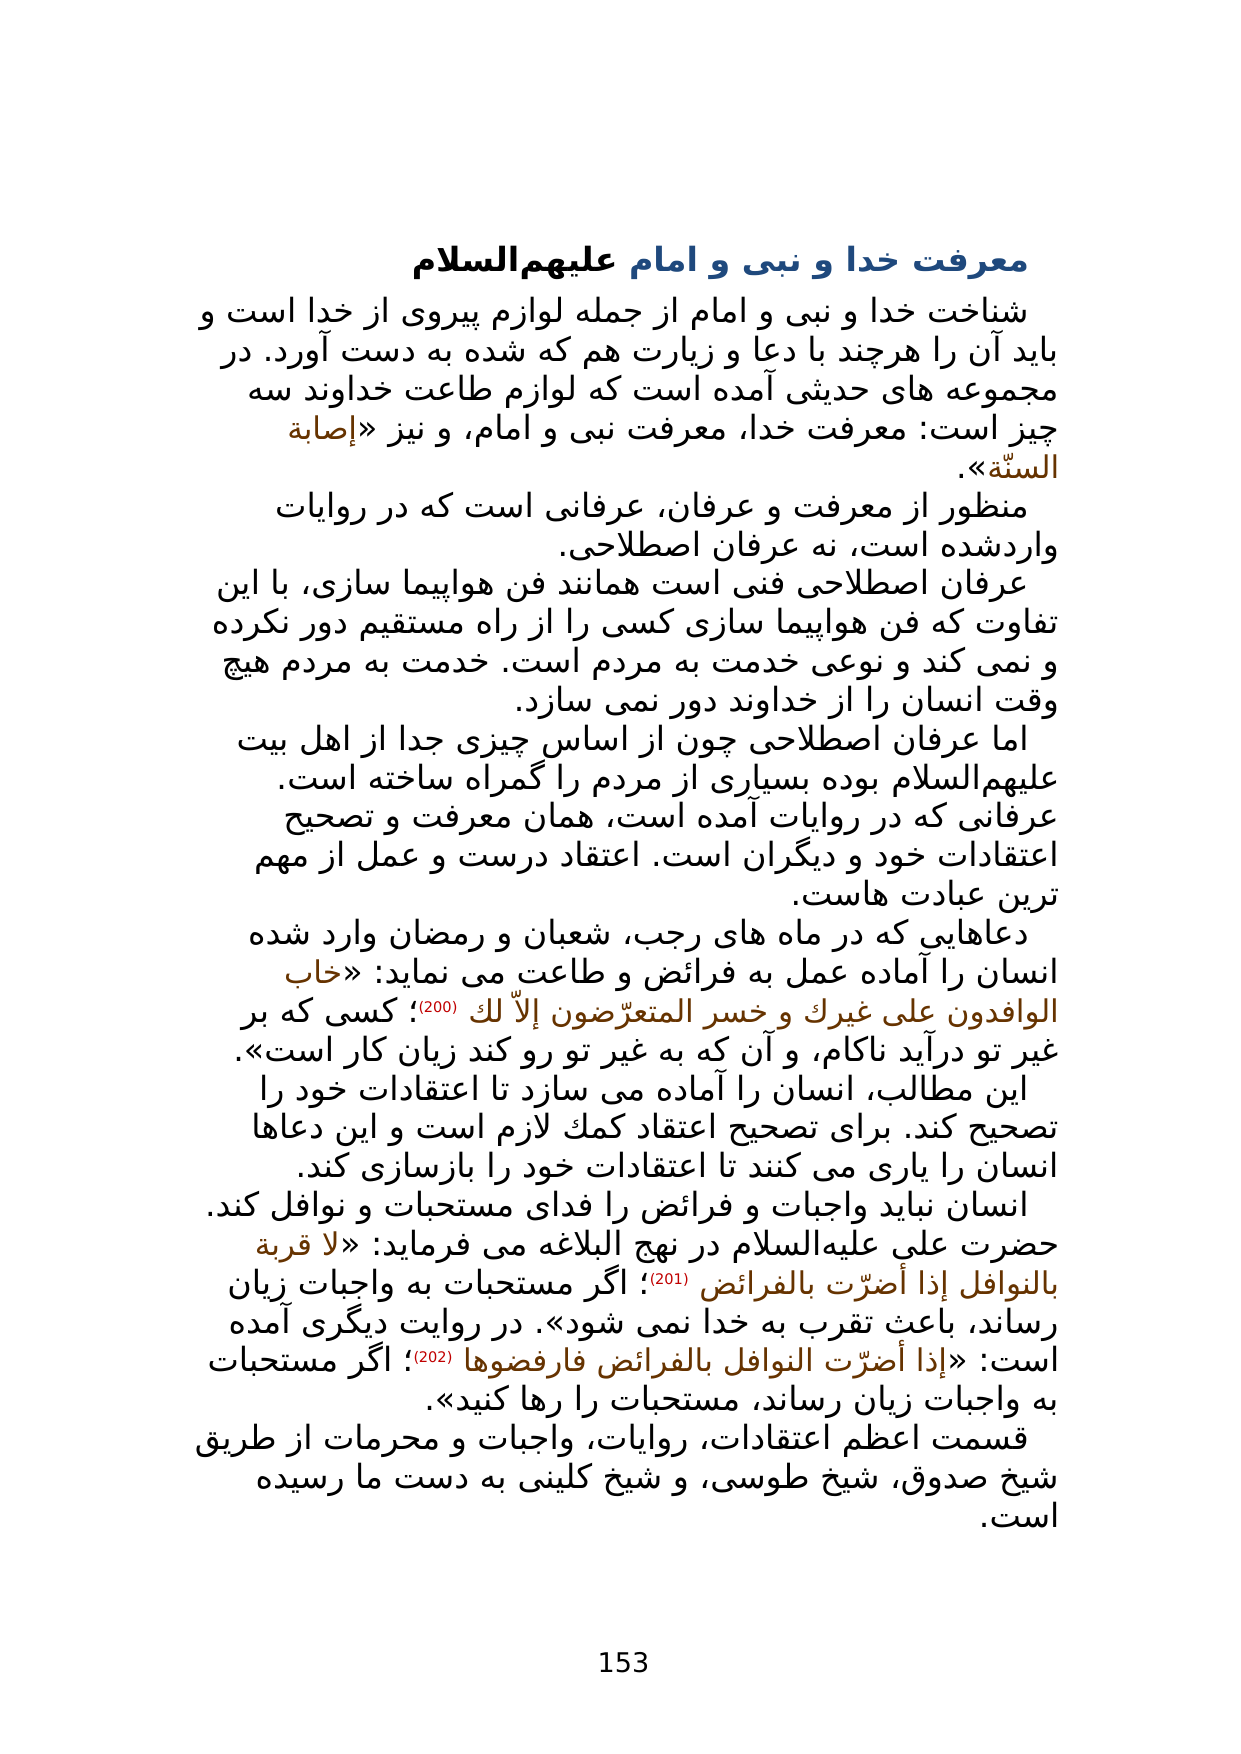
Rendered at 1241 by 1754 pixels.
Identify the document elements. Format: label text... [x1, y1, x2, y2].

text انسان نبايد واجبات و فرائض را فداى مستحبات و نوافل كند. حضرت على عليه‌السلام در نهج البلاغه مى فرمايد: «لا قربة بالنوافل إذا أضرّت بالفرائض (201)؛ اگر مستحبات به واجبات زيان رساند، باعث تقرب به خدا نمى شود». در روايت ديگرى آمده است: «إذا أضرّت النوافل بالفرائض فارفضوها (202)؛ اگر مستحبات به واجبات زيان رساند، مستحبات را رها كنيد». [187, 1186, 1059, 1419]
text منظور از معرفت و عرفان، عرفانى است كه در روايات واردشده است، نه عرفان اصطلاحى. [187, 486, 1059, 564]
text اين مطالب، انسان را آماده مى سازد تا اعتقادات خود را تصحيح كند. براى تصحيح اعتقاد كمك لازم است و اين دعاها انسان را يارى مى كنند تا اعتقادات خود را بازسازى كند. [187, 1069, 1059, 1186]
subtitle معرفت خدا و نبى و امام عليهم‌السلام [187, 241, 1059, 279]
text عرفان اصطلاحى فنى است همانند فن هواپيما سازى، با اين تفاوت كه فن هواپيما سازى كسى را از راه مستقيم دور نكرده و نمى كند و نوعى خدمت به مردم است. خدمت به مردم هيچ وقت انسان را از خداوند دور نمى سازد. [187, 564, 1059, 719]
text اما عرفان اصطلاحى چون از اساس چيزى جدا از اهل بيت عليهم‌السلام بوده بسيارى از مردم را گمراه ساخته است. عرفانى كه در روايات آمده است، همان معرفت و تصحيح اعتقادات خود و ديگران است. اعتقاد درست و عمل از مهم ترين عبادت هاست. [187, 719, 1059, 913]
text قسمت اعظم اعتقادات، روايات، واجبات و محرمات از طريق شيخ صدوق، شيخ طوسى، و شيخ كلينى به دست ما رسيده است. [187, 1419, 1059, 1535]
text دعاهايى كه در ماه هاى رجب، شعبان و رمضان وارد شده انسان را آماده عمل به فرائض و طاعت مى نمايد: «خاب الوافدون على غيرك و خسر المتعرّضون إلاّ لك (200)؛ كسى كه بر غير تو درآيد ناكام، و آن كه به غير تو رو كند زيان كار است». [187, 913, 1059, 1069]
text شناخت خدا و نبى و امام از جمله لوازم پيروى از خدا است و بايد آن را هرچند با دعا و زيارت هم كه شده به دست آورد. در مجموعه هاى حديثى آمده است كه لوازم طاعت خداوند سه چيز است: معرفت خدا، معرفت نبى و امام، و نيز «إصابة السنّة». [187, 292, 1059, 486]
